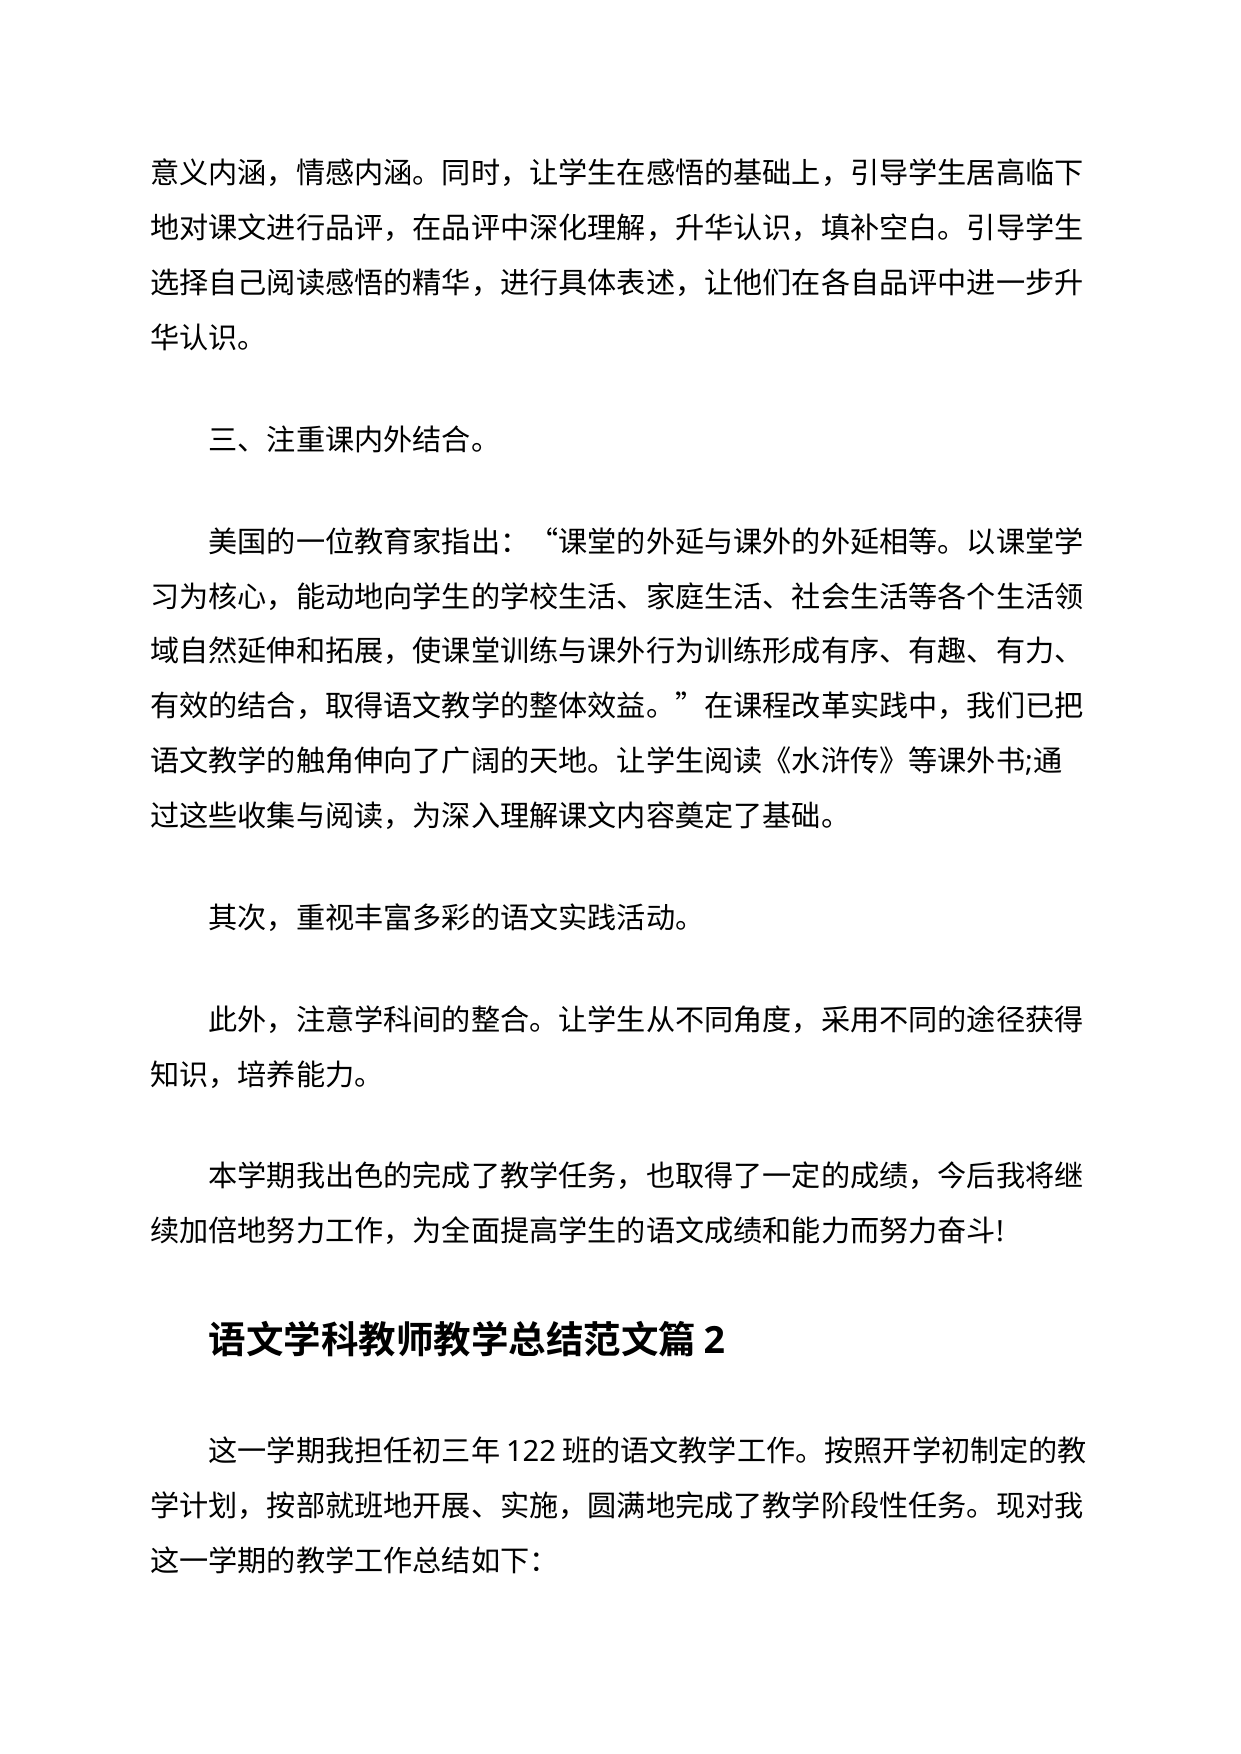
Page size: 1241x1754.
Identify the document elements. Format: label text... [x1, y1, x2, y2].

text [150, 150, 1090, 357]
text 美国的一位教育家指出：“课堂的外延与课外的外延相等。以课堂学习为核心，能动地向学生的学校生活、家庭生活、社会生活等各个生活领域自然延伸和拓展，使课堂训练与课外行为训练形成有序、有趣、有力、有效的结合，取得语文教学的整体效益。”在课程改革实践中，我们已把语文教学的触角伸向了广阔的天地。让学生阅读《水浒传》等课外书;通过这些收集与阅读，为深入理解课文内容奠定了基础。 [150, 518, 1090, 835]
text 本学期我出色的完成了教学任务，也取得了一定的成绩，今后我将继续加倍地努力工作，为全面提高学生的语文成绩和能力而努力奋斗! [150, 1153, 1090, 1250]
text 三、注重课内外结合。 [150, 416, 1090, 459]
text 其次，重视丰富多彩的语文实践活动。 [150, 894, 1090, 937]
text 此外，注意学科间的整合。让学生从不同角度，采用不同的途径获得知识，培养能力。 [150, 996, 1090, 1093]
text 这一学期我担任初三年122班的语文教学工作。按照开学初制定的教学计划，按部就班地开展、实施，圆满地完成了教学阶段性任务。现对我这一学期的教学工作总结如下： [150, 1427, 1090, 1580]
text 语文学科教师教学总结范文篇2 [150, 1310, 1090, 1364]
